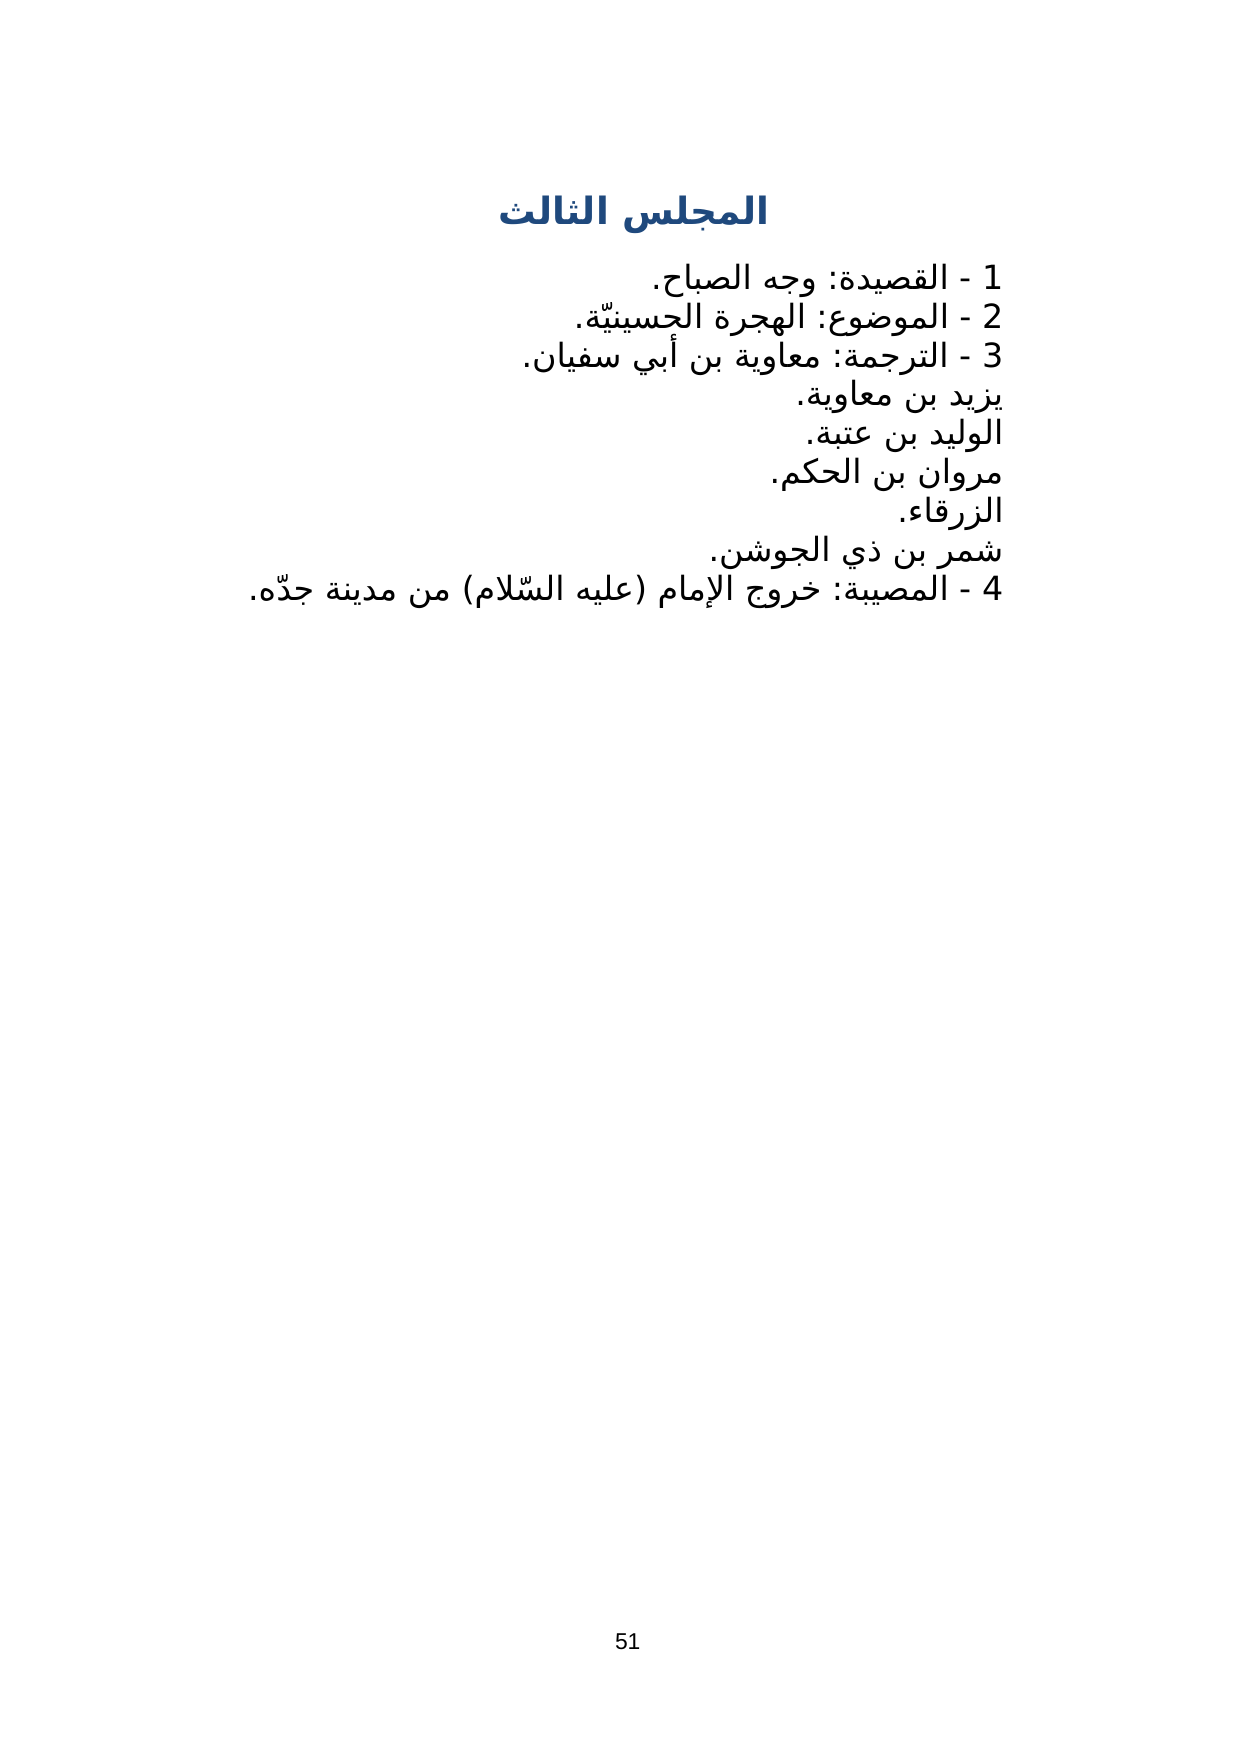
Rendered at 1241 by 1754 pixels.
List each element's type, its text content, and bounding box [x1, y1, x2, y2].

subtitle المجلس الثالث [222, 190, 1033, 233]
text شمر بن ذي الجوشن. [222, 530, 1033, 569]
text 1 - القصيدة: وجه الصباح. [222, 258, 1033, 297]
text الزرقاء. [222, 491, 1033, 530]
text مروان بن الحكم. [222, 453, 1033, 491]
text الوليد بن عتبة. [222, 414, 1033, 453]
text 4 - المصيبة: خروج الإمام (عليه السّلام) من مدينة جدّه. [222, 569, 1033, 608]
text 2 - الموضوع: الهجرة الحسينيّة. [222, 297, 1033, 336]
text يزيد بن معاوية. [222, 375, 1033, 414]
text 3 - الترجمة: معاوية بن أبي سفيان. [222, 336, 1033, 375]
